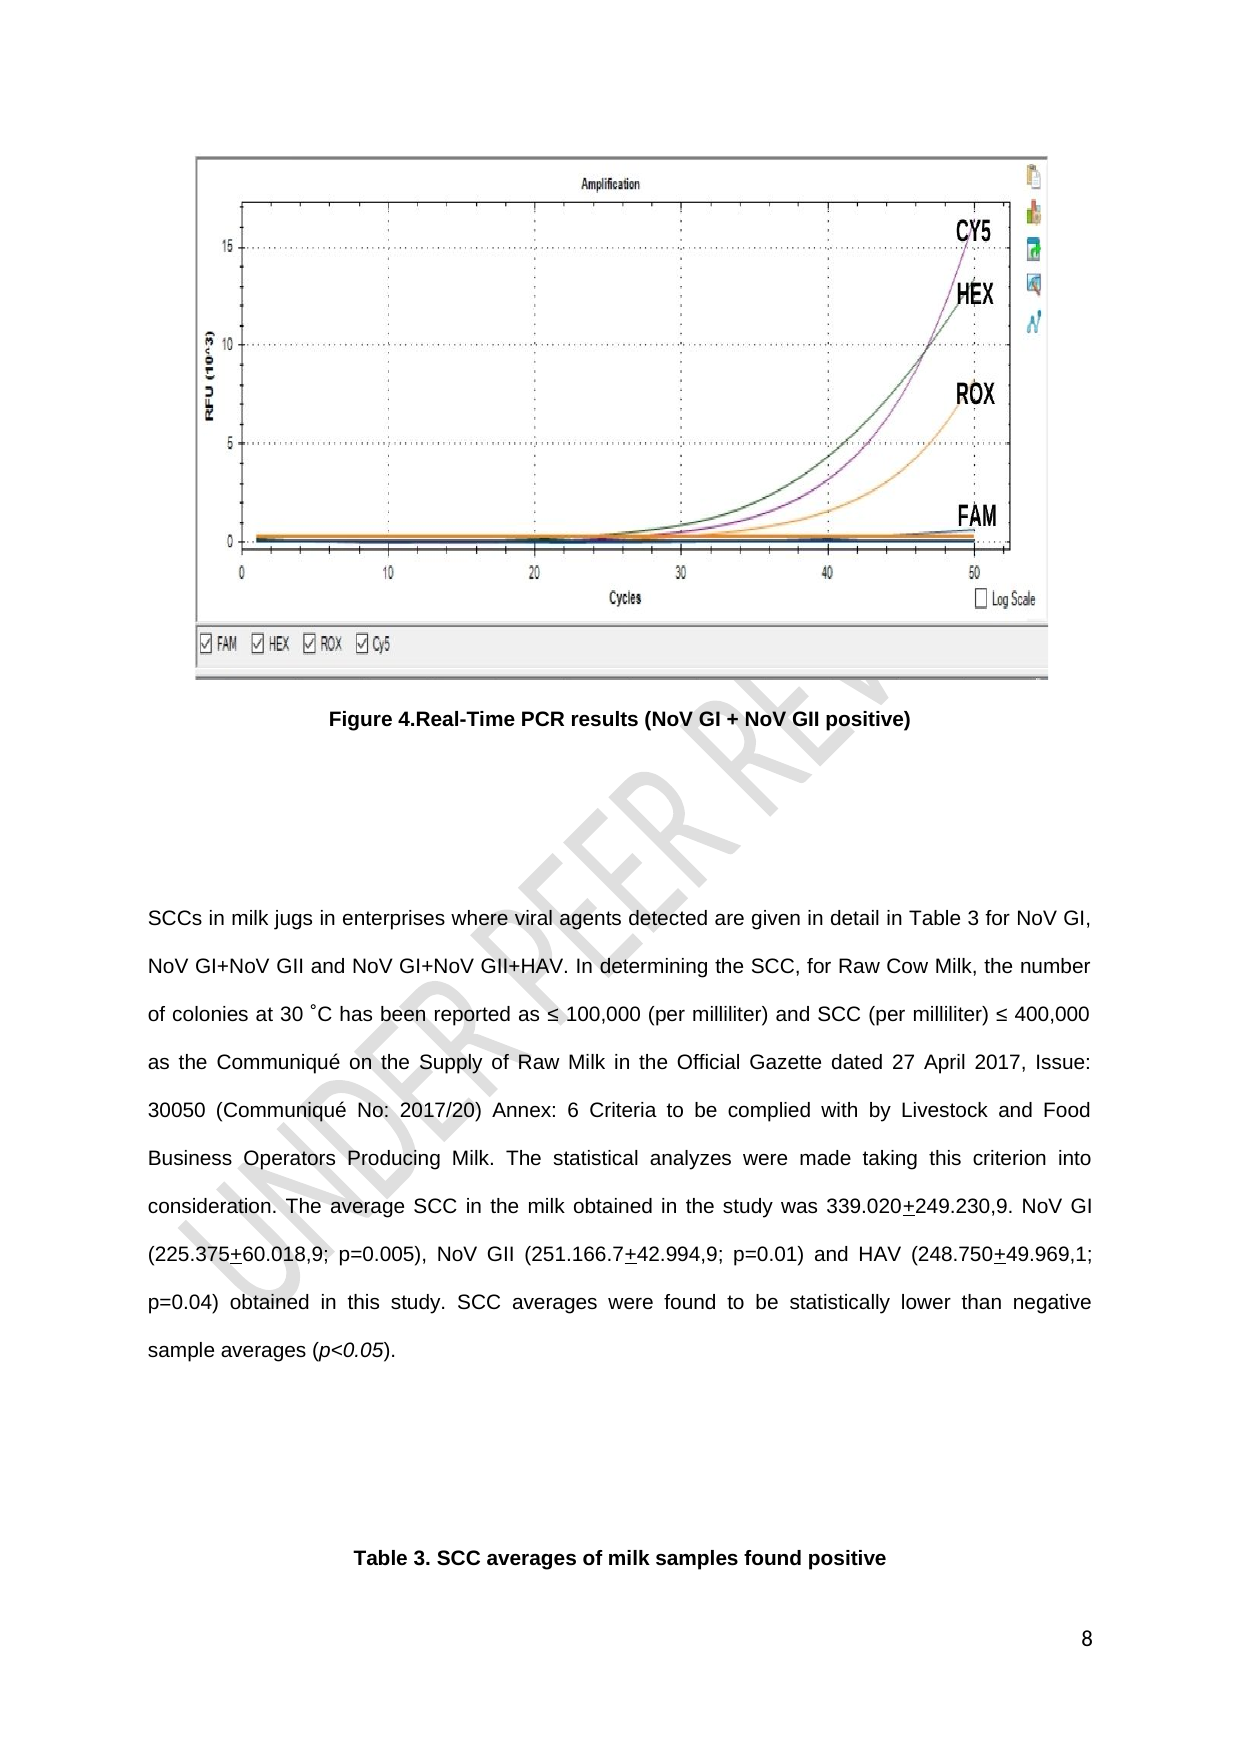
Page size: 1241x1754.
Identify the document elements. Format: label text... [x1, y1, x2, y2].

picture [192, 147, 1049, 680]
text SCCs in milk jugs in enterprises where viral agents detected are given in detail in Table 3 for NoV GI, NoV GI+NoV GII and NoV GI+NoV GII+HAV. In determining the SCC, for Raw Cow Milk, the number of colonies at 30 ˚C has been reported as ≤ 100,000 (per milliliter) and SCC (per milliliter) ≤ 400,000 as the Communiqué on the Supply of Raw Milk in the Official Gazette dated 27 April 2017, Issue: 30050 (Communiqué No: 2017/20) Annex: 6 Criteria to be complied with by Livestock and Food Business Operators Producing Milk. The statistical analyzes were made taking this criterion into consideration. The average SCC in the milk obtained in the study was 339.020+249.230,9. NoV GI (225.375+60.018,9; p=0.005), NoV GII (251.166.7+42.994,9; p=0.01) and HAV (248.750+49.969,1; p=0.04) obtained in this study. SCC averages were found to be statistically lower than negative sample averages (p<0.05). [148, 906, 1093, 1361]
text Table 3. SCC averages of milk samples found positive [148, 1546, 1093, 1570]
text Figure 4.Real-Time PCR results (NoV GI + NoV GII positive) [148, 707, 1093, 731]
